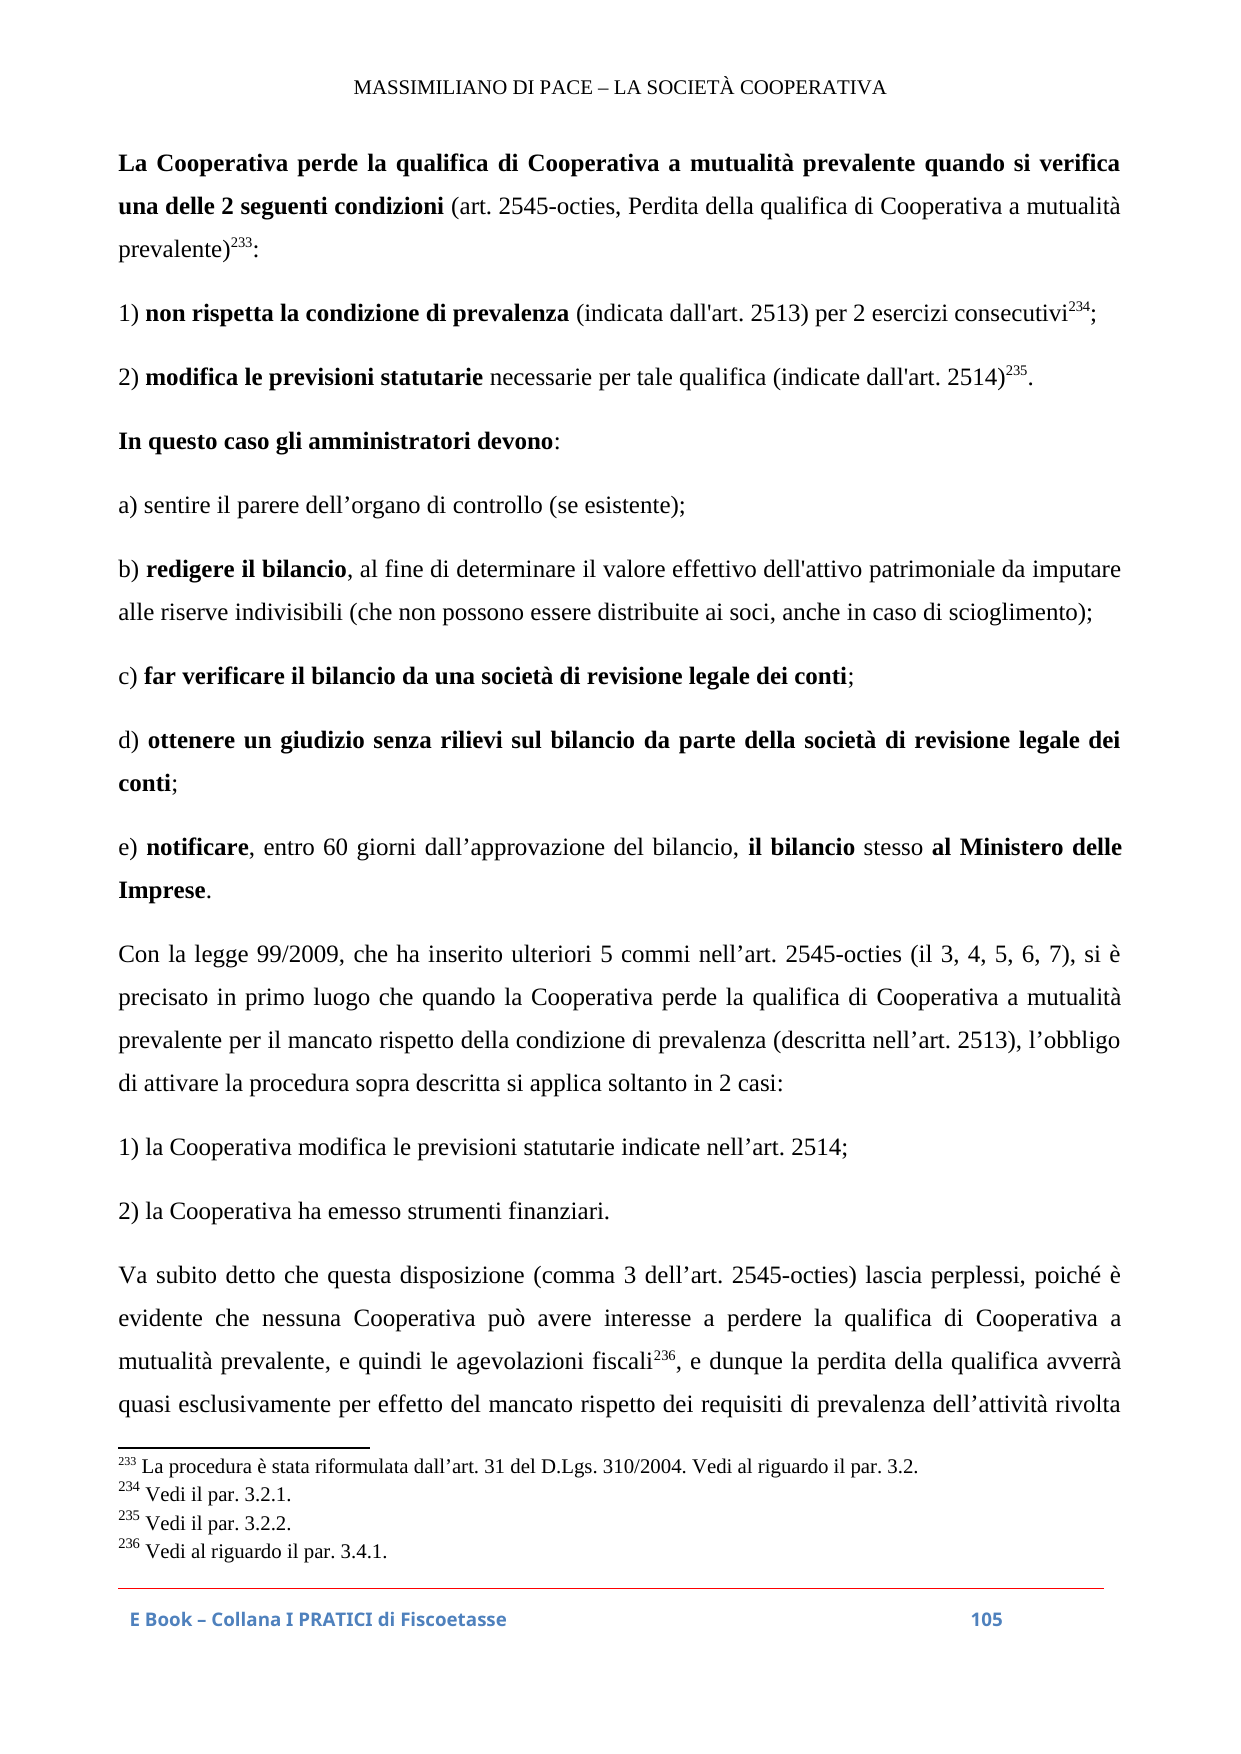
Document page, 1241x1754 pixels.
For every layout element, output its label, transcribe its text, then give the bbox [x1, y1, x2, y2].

text 1) la Cooperativa modifica le previsioni statutarie indicate nell’art. 2514; [118, 1132, 1122, 1161]
text d) ottenere un giudizio senza rilievi sul bilancio da parte della società di revisione legale dei conti; [118, 725, 1122, 797]
text Con la legge 99/2009, che ha inserito ulteriori 5 commi nell’art. 2545-octies (il 3, 4, 5, 6, 7), si è precisato in primo luogo che quando la Cooperativa perde la qualifica di Cooperativa a mutualità prevalente per il mancato rispetto della condizione di prevalenza (descritta nell’art. 2513), l’obbligo di attivare la procedura sopra descritta si applica soltanto in 2 casi: [118, 939, 1122, 1097]
text La Cooperativa perde la qualifica di Cooperativa a mutualità prevalente quando si verifica una delle 2 seguenti condizioni (art. 2545-octies, Perdita della qualifica di Cooperativa a mutualità prevalente): [118, 148, 1122, 263]
text 2) modifica le previsioni statutarie necessarie per tale qualifica (indicate dall'art. 2514). [118, 362, 1122, 391]
text e) notificare, entro 60 giorni dall’approvazione del bilancio, il bilancio stesso al Ministero delle Imprese. [118, 832, 1122, 904]
text c) far verificare il bilancio da una società di revisione legale dei conti; [118, 661, 1122, 689]
text a) sentire il parere dell’organo di controllo (se esistente); [118, 490, 1122, 518]
text 2) la Cooperativa ha emesso strumenti finanziari. [118, 1196, 1122, 1225]
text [118, 1260, 1122, 1418]
text In questo caso gli amministratori devono: [118, 426, 1122, 454]
text 1) non rispetta la condizione di prevalenza (indicata dall'art. 2513) per 2 esercizi consecutivi; [118, 298, 1122, 327]
text b) redigere il bilancio, al fine di determinare il valore effettivo dell'attivo patrimoniale da imputare alle riserve indivisibili (che non possono essere distribuite ai soci, anche in caso di scioglimento); [118, 554, 1122, 626]
